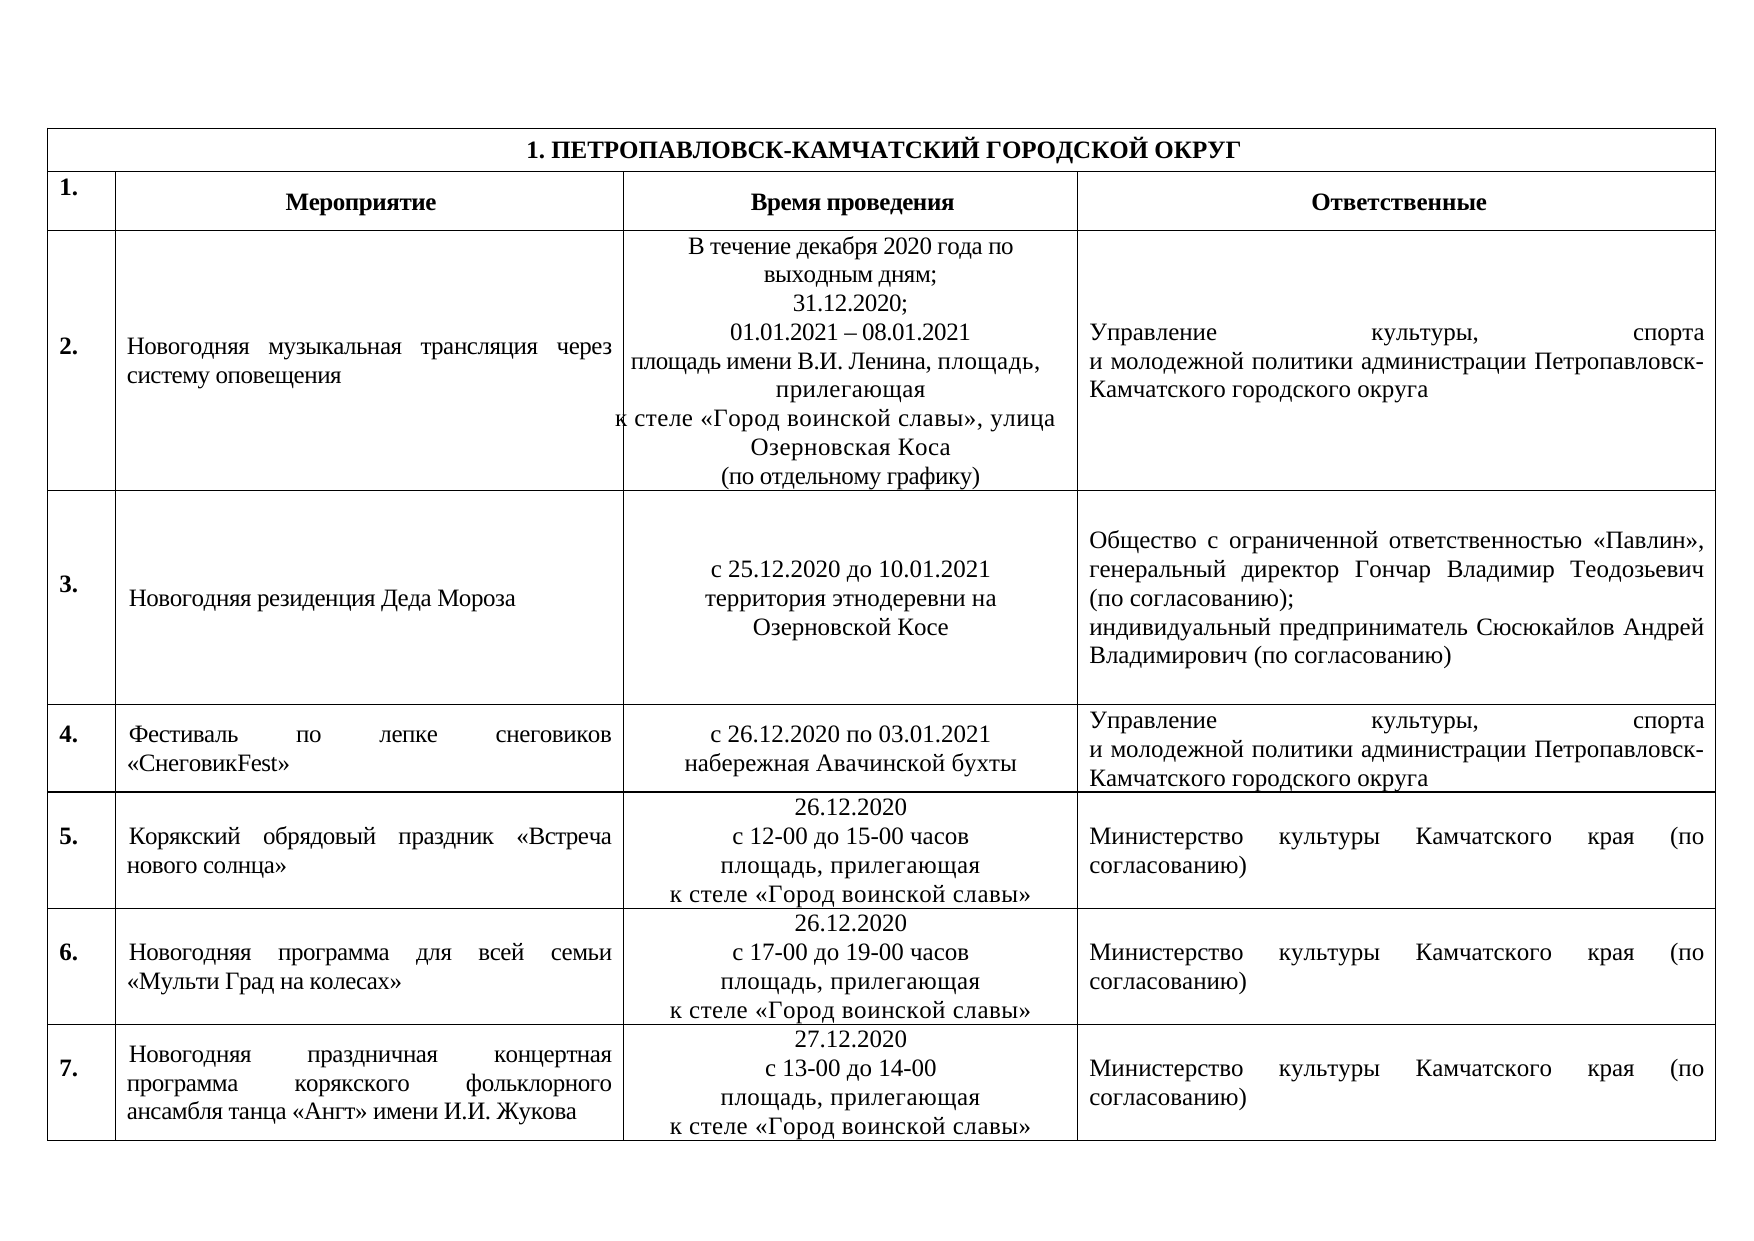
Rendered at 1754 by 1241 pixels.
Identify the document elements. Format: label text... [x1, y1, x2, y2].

table_cell Министерство культуры Камчатского края (по согласованию) [1078, 1025, 1715, 1139]
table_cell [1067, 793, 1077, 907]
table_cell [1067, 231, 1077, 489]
table_cell Управление культуры, спорта и молодежной политики администрации Петропавловск-Камчатского городского округа [1078, 231, 1715, 489]
table_cell с 25.12.2020 до 10.01.2021 территория этнодеревни на Озерновской Косе [624, 491, 1077, 704]
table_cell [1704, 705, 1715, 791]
table_cell Новогодняя праздничная концертная программа корякского фольклорного ансамбля танца «Ангт» имени И.И. Жукова [116, 1025, 623, 1139]
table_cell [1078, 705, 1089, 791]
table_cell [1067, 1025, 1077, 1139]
table_cell Новогодняя резиденция Деда Мороза [116, 491, 623, 704]
table_cell [48, 1025, 115, 1139]
table_cell Ответственные [1078, 172, 1715, 230]
table_cell Мероприятие [116, 172, 623, 230]
table_cell [48, 793, 115, 907]
table_cell [48, 909, 115, 1023]
table_cell [48, 172, 115, 230]
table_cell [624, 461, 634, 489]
table_cell [48, 231, 115, 489]
table_cell Министерство культуры Камчатского края (по согласованию) [1078, 793, 1715, 907]
table_cell Общество с ограниченной ответственностью «Павлин», генеральный директор Гончар Владимир Теодозьевич (по согласованию); индивидуальный предприниматель Сюсюкайлов Андрей Владимирович (по согласованию) [1078, 491, 1715, 704]
table_cell Фестиваль по лепке снеговиков «СнеговикFest» [116, 705, 623, 791]
table_cell Новогодняя музыкальная трансляция через систему оповещения [116, 231, 623, 489]
table_cell [48, 705, 115, 791]
table_cell с 26.12.2020 по 03.01.2021 набережная Авачинской бухты [624, 705, 1077, 791]
table_cell Новогодняя программа для всей семьи «Мульти Град на колесах» [116, 909, 623, 1023]
table_header 1. ПЕТРОПАВЛОВСК-КАМЧАТСКИЙ ГОРОДСКОЙ ОКРУГ [48, 129, 1715, 171]
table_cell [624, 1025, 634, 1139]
table_cell Министерство культуры Камчатского края (по согласованию) [1078, 909, 1715, 1023]
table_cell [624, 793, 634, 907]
table_cell [48, 491, 115, 704]
table_cell Корякский обрядовый праздник «Встреча нового солнца» [116, 793, 623, 907]
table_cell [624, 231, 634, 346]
table_cell Время проведения [624, 172, 1077, 230]
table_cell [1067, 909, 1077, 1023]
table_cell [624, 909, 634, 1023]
